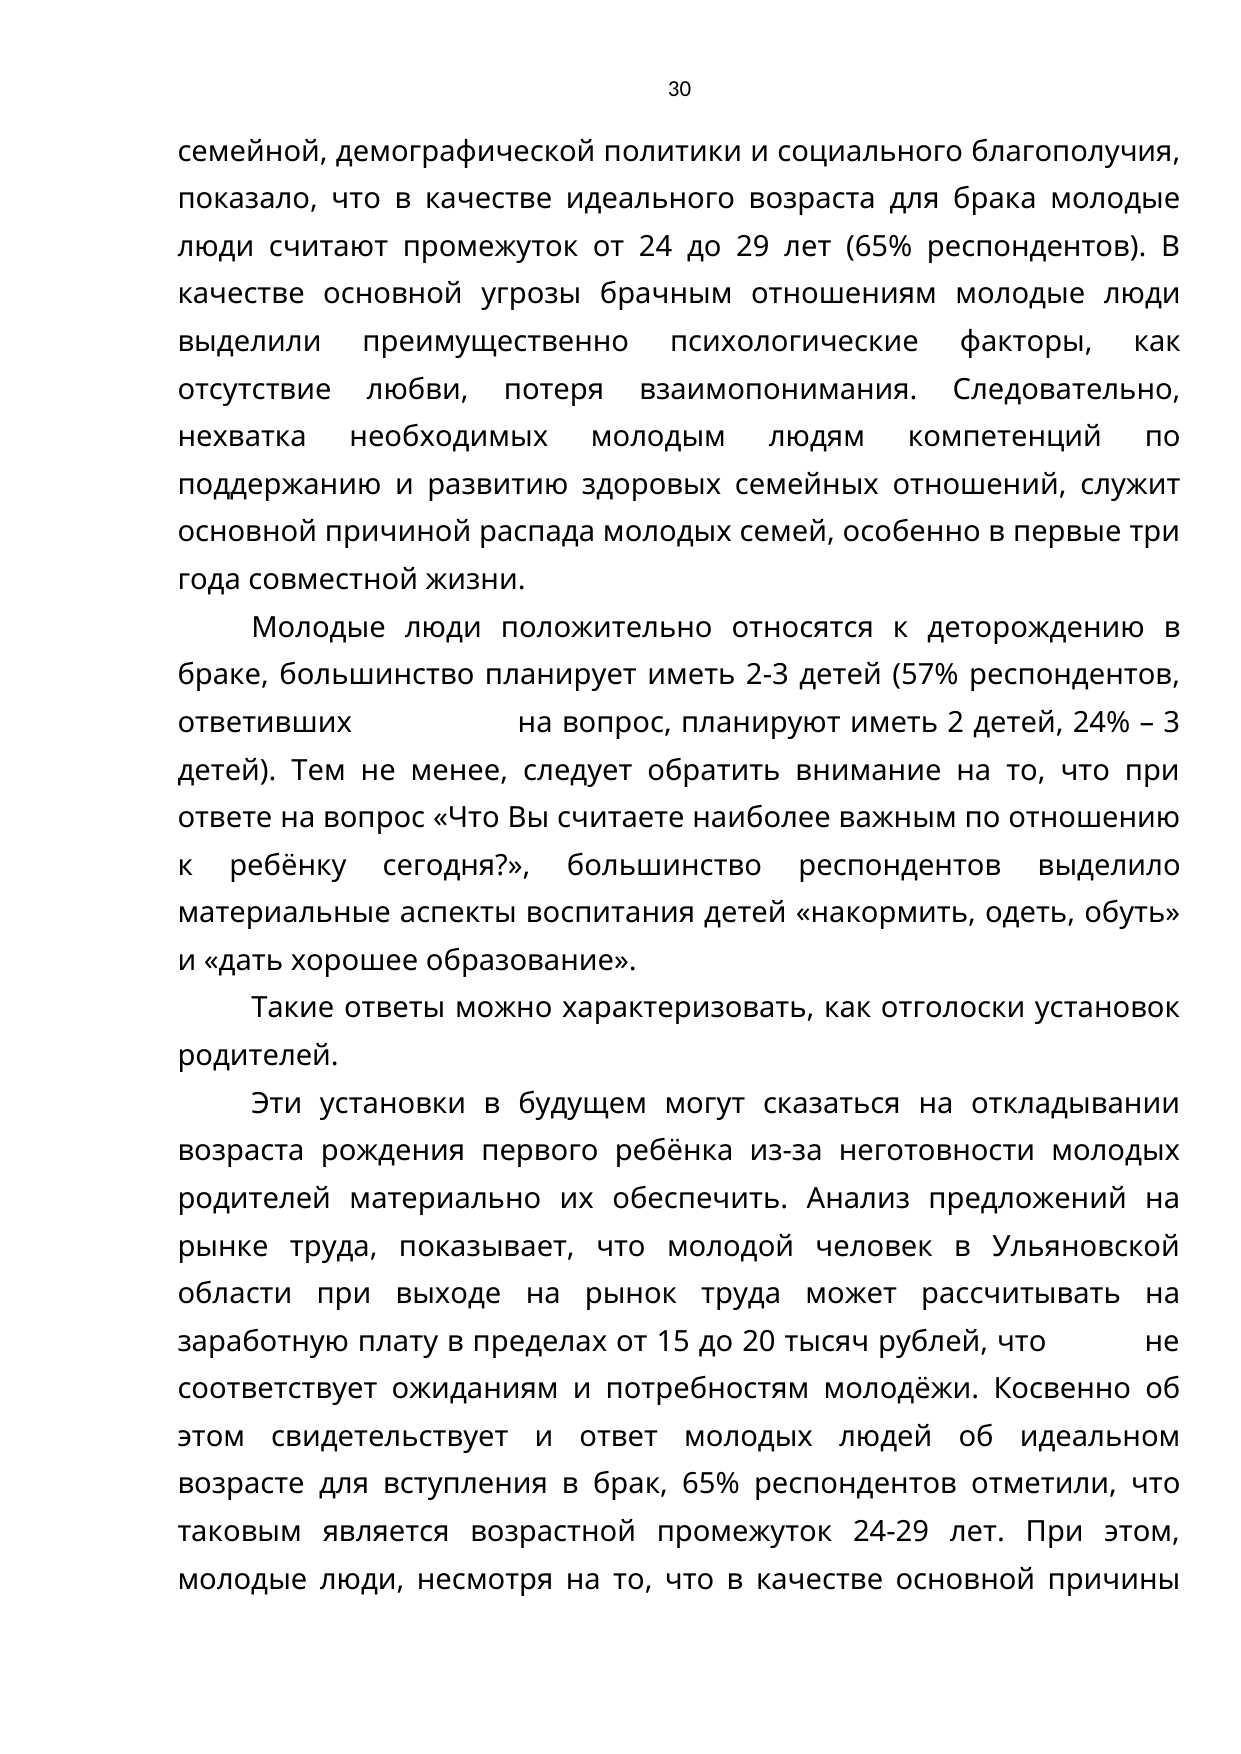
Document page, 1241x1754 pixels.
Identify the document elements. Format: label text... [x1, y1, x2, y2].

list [177, 130, 1181, 598]
list Молодые люди положительно относятся к деторождению в браке, большинство планирует иметь 2-3 детей (57% респондентов, ответивших на вопрос, планируют иметь 2 детей, 24% – 3 детей). Тем не менее, следует обратить внимание на то, что при ответе на вопрос «Что Вы считаете наиболее важным по отношению к ребёнку сегодня?», большинство респондентов выделило материальные аспекты воспитания детей «накормить, одеть, обуть» и «дать хорошее образование». [177, 606, 1181, 979]
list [177, 1082, 1181, 1598]
list Такие ответы можно характеризовать, как отголоски установок родителей. [177, 987, 1181, 1074]
